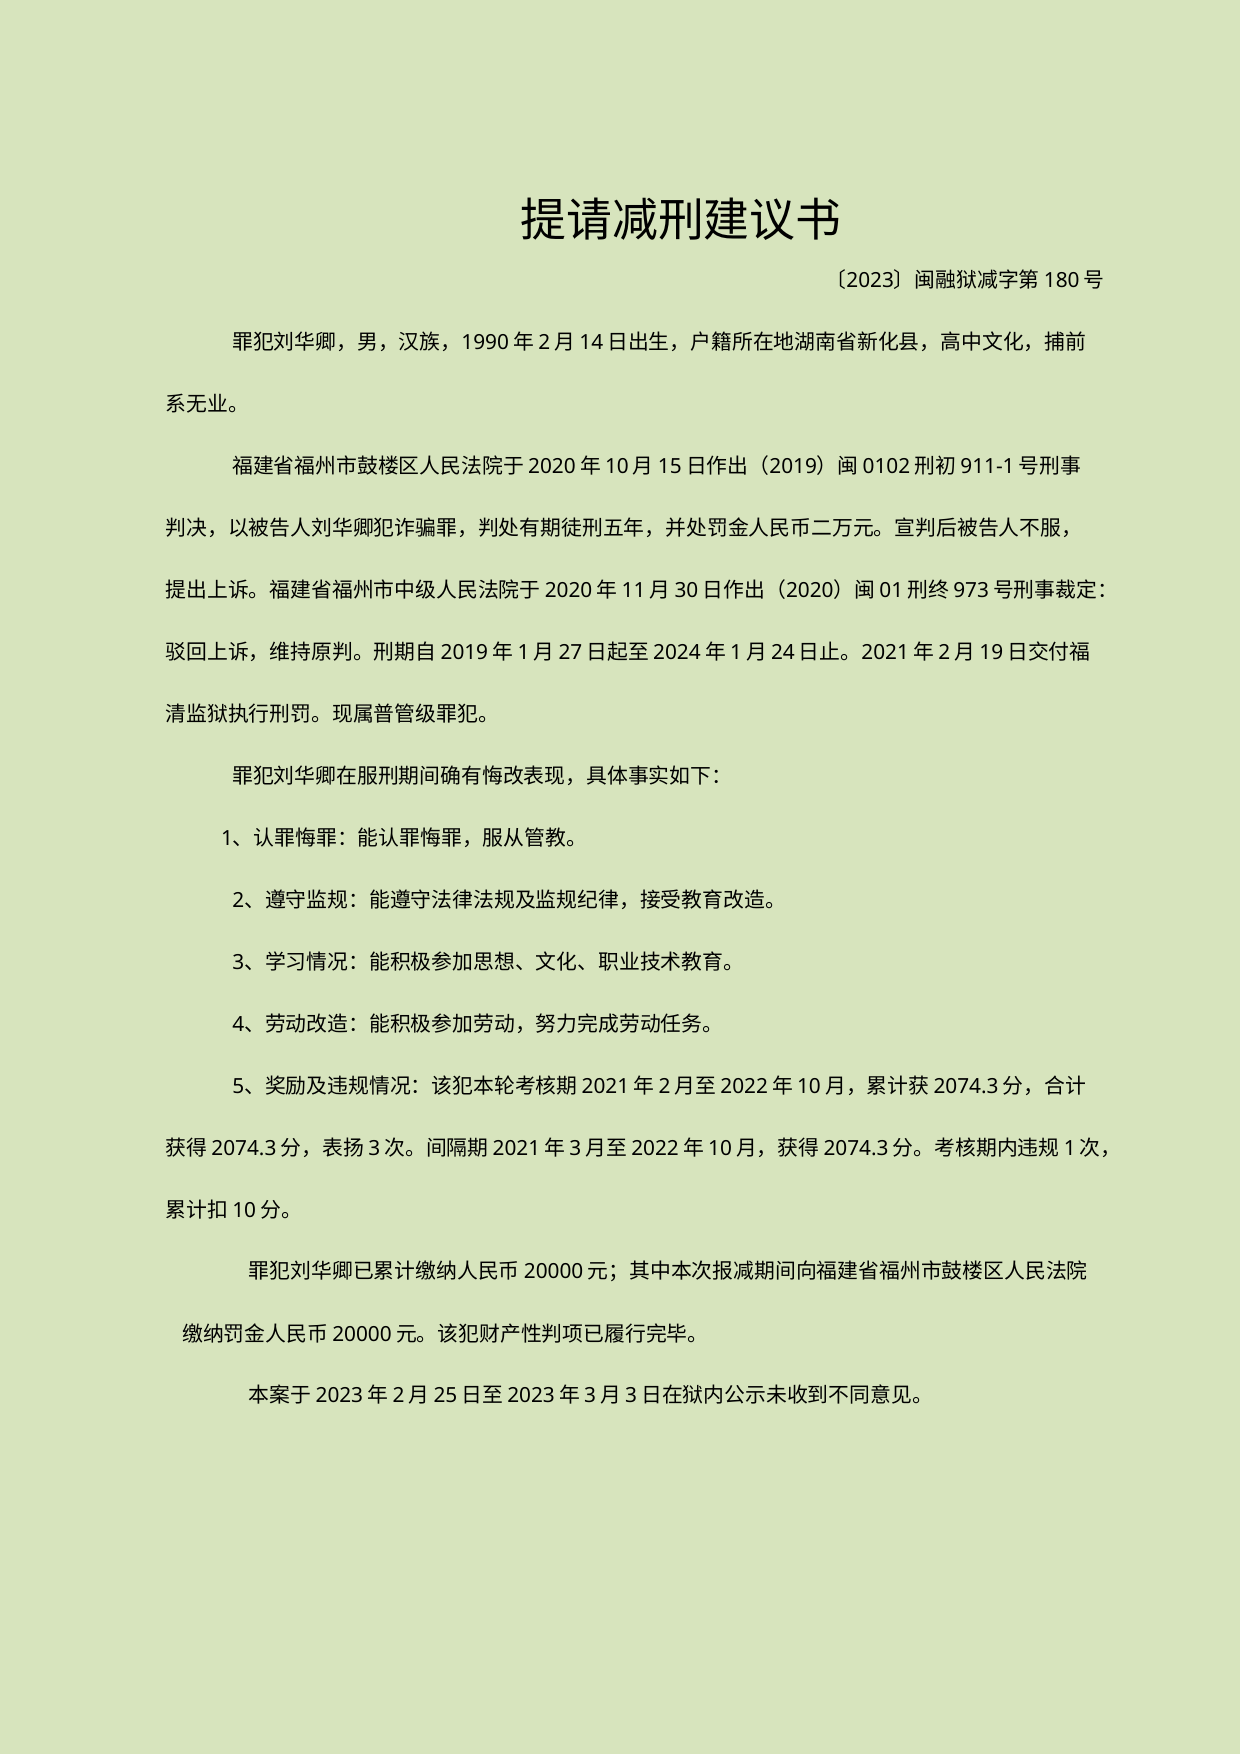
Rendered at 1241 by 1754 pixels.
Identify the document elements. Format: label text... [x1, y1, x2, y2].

text 3、学习情况：能积极参加思想、文化、职业技术教育。 [165, 929, 1104, 991]
text 福建省福州市鼓楼区人民法院于2020年10月15日作出（2019）闽0102刑初911-1号刑事判决，以被告人刘华卿犯诈骗罪，判处有期徒刑五年，并处罚金人民币二万元。宣判后被告人不服，提出上诉。福建省福州市中级人民法院于2020年11月30日作出（2020）闽01刑终973号刑事裁定：驳回上诉，维持原判。刑期自2019年1月27日起至2024年1月24日止。2021年2月19日交付福清监狱执行刑罚。现属普管级罪犯。 [165, 433, 1100, 743]
text 罪犯刘华卿在服刑期间确有悔改表现，具体事实如下： [165, 743, 1104, 805]
text 本案于2023年2月25日至2023年3月3日在狱内公示未收到不同意见。 [165, 1363, 1104, 1425]
text 罪犯刘华卿已累计缴纳人民币20000元；其中本次报减期间向福建省福州市鼓楼区人民法院缴纳罚金人民币20000元。该犯财产性判项已履行完毕。 [182, 1239, 1104, 1363]
text 罪犯刘华卿，男，汉族，1990年2月14日出生，户籍所在地湖南省新化县，高中文化，捕前系无业。 [165, 309, 1104, 433]
text 1、认罪悔罪：能认罪悔罪，服从管教。 [165, 805, 1104, 867]
text 2、遵守监规：能遵守法律法规及监规纪律，接受教育改造。 [165, 867, 1104, 929]
text 4、劳动改造：能积极参加劳动，努力完成劳动任务。 [165, 991, 1104, 1053]
text 提请减刑建议书 [165, 195, 1104, 247]
text 〔2023〕闽融狱减字第180号 [165, 247, 1104, 309]
text 5、奖励及违规情况：该犯本轮考核期2021年2月至2022年10月，累计获2074.3分，合计获得2074.3分，表扬3次。间隔期2021年3月至2022年10月，获得2074.3分。考核期内违规1次，累计扣10分。 [165, 1053, 1104, 1239]
